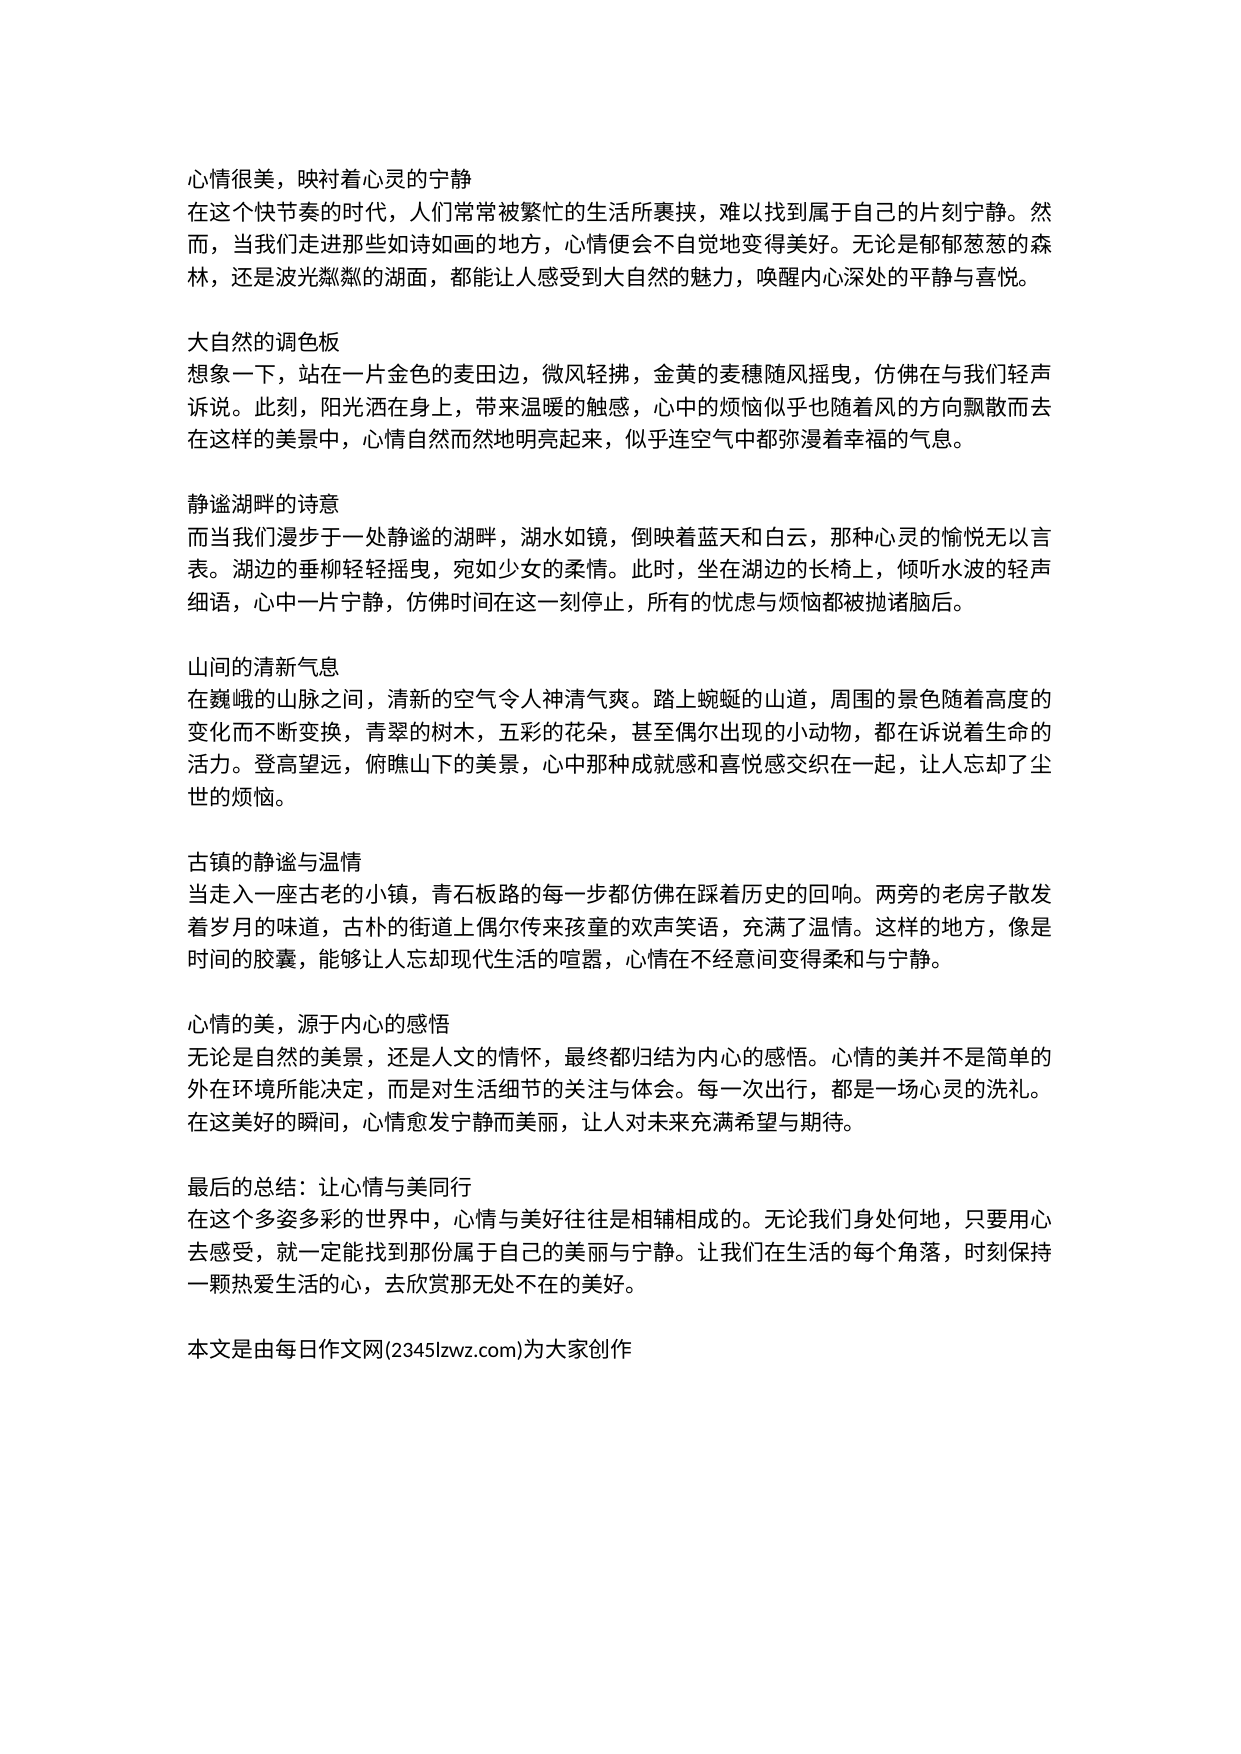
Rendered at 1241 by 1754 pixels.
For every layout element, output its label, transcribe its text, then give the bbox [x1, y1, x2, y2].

text 大自然的调色板 [187, 324, 1053, 357]
text 当走入一座古老的小镇，青石板路的每一步都仿佛在踩着历史的回响。两旁的老房子散发着岁月的味道，古朴的街道上偶尔传来孩童的欢声笑语，充满了温情。这样的地方，像是时间的胶囊，能够让人忘却现代生活的喧嚣，心情在不经意间变得柔和与宁静。 [187, 877, 1053, 974]
text 最后的总结：让心情与美同行 [187, 1169, 1053, 1202]
text 本文是由每日作文网(2345lzwz.com)为大家创作 [187, 1332, 1053, 1364]
text 想象一下，站在一片金色的麦田边，微风轻拂，金黄的麦穗随风摇曳，仿佛在与我们轻声诉说。此刻，阳光洒在身上，带来温暖的触感，心中的烦恼似乎也随着风的方向飘散而去。在这样的美景中，心情自然而然地明亮起来，似乎连空气中都弥漫着幸福的气息。 [187, 357, 1053, 454]
text 在这个多姿多彩的世界中，心情与美好往往是相辅相成的。无论我们身处何地，只要用心去感受，就一定能找到那份属于自己的美丽与宁静。让我们在生活的每个角落，时刻保持一颗热爱生活的心，去欣赏那无处不在的美好。 [187, 1202, 1053, 1299]
text 无论是自然的美景，还是人文的情怀，最终都归结为内心的感悟。心情的美并不是简单的外在环境所能决定，而是对生活细节的关注与体会。每一次出行，都是一场心灵的洗礼。在这美好的瞬间，心情愈发宁静而美丽，让人对未来充满希望与期待。 [187, 1039, 1053, 1137]
text 心情很美，映衬着心灵的宁静 [187, 162, 1053, 194]
text 山间的清新气息 [187, 649, 1053, 682]
text 在这个快节奏的时代，人们常常被繁忙的生活所裹挟，难以找到属于自己的片刻宁静。然而，当我们走进那些如诗如画的地方，心情便会不自觉地变得美好。无论是郁郁葱葱的森林，还是波光粼粼的湖面，都能让人感受到大自然的魅力，唤醒内心深处的平静与喜悦。 [187, 194, 1053, 292]
text 在巍峨的山脉之间，清新的空气令人神清气爽。踏上蜿蜒的山道，周围的景色随着高度的变化而不断变换，青翠的树木，五彩的花朵，甚至偶尔出现的小动物，都在诉说着生命的活力。登高望远，俯瞧山下的美景，心中那种成就感和喜悦感交织在一起，让人忘却了尘世的烦恼。 [187, 682, 1053, 812]
text 心情的美，源于内心的感悟 [187, 1007, 1053, 1039]
text 静谧湖畔的诗意 [187, 487, 1053, 519]
text 而当我们漫步于一处静谧的湖畔，湖水如镜，倒映着蓝天和白云，那种心灵的愉悦无以言表。湖边的垂柳轻轻摇曳，宛如少女的柔情。此时，坐在湖边的长椅上，倾听水波的轻声细语，心中一片宁静，仿佛时间在这一刻停止，所有的忧虑与烦恼都被抛诸脑后。 [187, 519, 1053, 617]
text 古镇的静谧与温情 [187, 844, 1053, 877]
